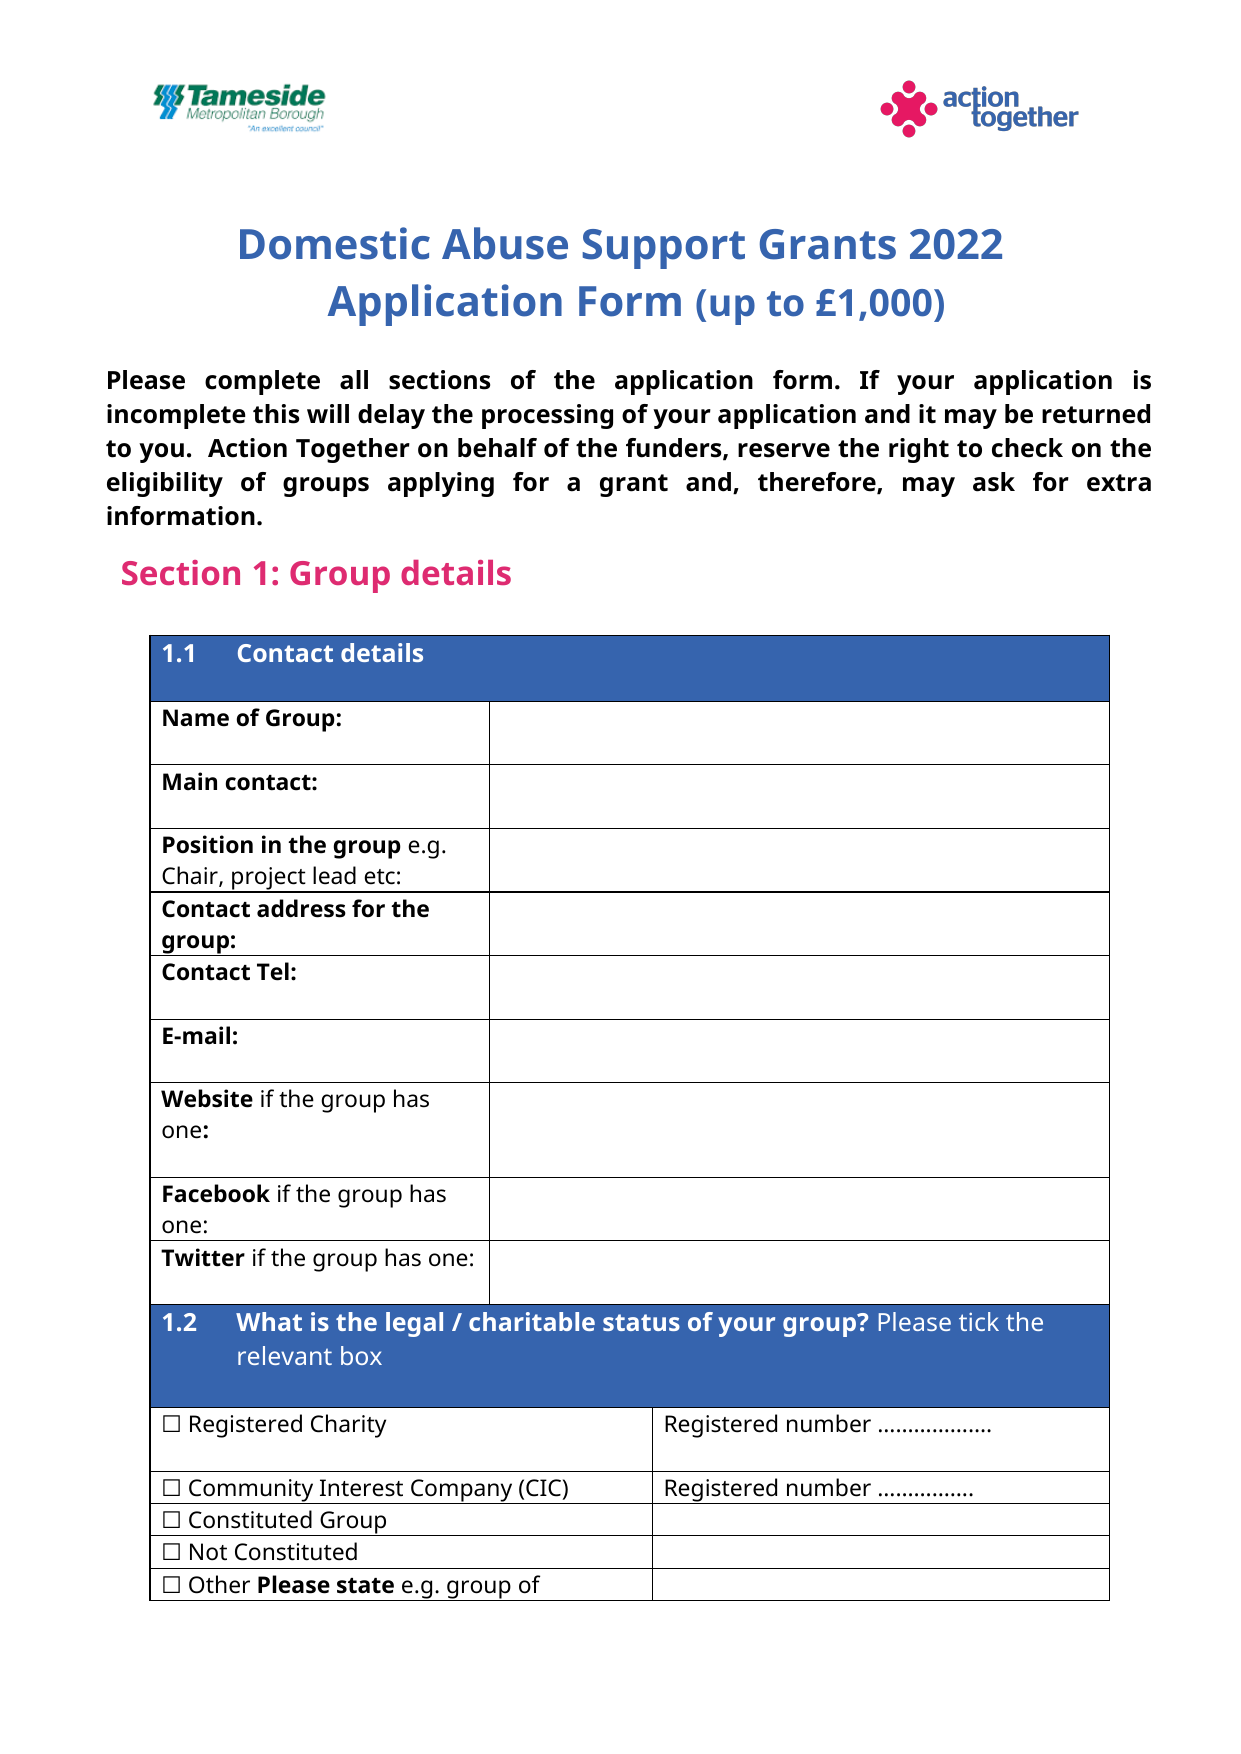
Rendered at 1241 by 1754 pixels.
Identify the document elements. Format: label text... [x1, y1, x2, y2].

table_cell [490, 702, 1109, 764]
table_cell Twitter if the group has one: [151, 1241, 489, 1304]
table_header Contact details [151, 636, 1109, 701]
table_cell [653, 1504, 1109, 1535]
table_cell [490, 956, 1109, 1018]
text Application Form (up to £1,000) [150, 272, 1090, 328]
table_cell Registered number ……………. [653, 1472, 1109, 1503]
table_cell Website if the group has one: [151, 1083, 489, 1177]
table_cell [490, 829, 1109, 891]
table_cell [653, 1569, 1109, 1600]
table_cell [490, 1020, 1109, 1082]
table_cell Contact Tel: [151, 956, 489, 1018]
table_cell Not Constituted [151, 1536, 652, 1568]
table_cell Constituted Group [151, 1504, 652, 1535]
text Section 1: Group details [120, 549, 1090, 595]
table_cell What is the legal / charitable status of your group? Please tick the relevant box [151, 1305, 1109, 1407]
table_cell [490, 765, 1109, 828]
table_cell Contact address for the group: [151, 893, 489, 955]
picture [868, 68, 1091, 150]
table_cell [490, 1178, 1109, 1240]
table_cell [490, 1241, 1109, 1304]
table_cell [490, 1083, 1109, 1177]
table_cell Facebook if the group has one: [151, 1178, 489, 1240]
table_cell Registered Charity [151, 1408, 652, 1471]
text Domestic Abuse Support Grants 2022 [150, 215, 1090, 272]
table_cell [490, 893, 1109, 955]
table_cell Position in the group e.g. Chair, project lead etc: [151, 829, 489, 891]
table_cell Other Please state e.g. group of residents [151, 1569, 652, 1600]
table_cell Registered number ………………. [653, 1408, 1109, 1471]
table_cell Name of Group: [151, 702, 489, 764]
table_cell Community Interest Company (CIC) [151, 1472, 652, 1503]
table_cell E-mail: [151, 1020, 489, 1082]
table_cell Main contact: [151, 765, 489, 828]
text Please complete all sections of the application form. If your application is incomplete this will delay the processing of your application and it may be returned to you. Action Together on behalf of the funders, reserve the right to check on the eligibility of groups applying for a grant and, therefore, may ask for extra information. [106, 362, 1154, 533]
picture [150, 59, 329, 158]
table_cell [653, 1536, 1109, 1568]
